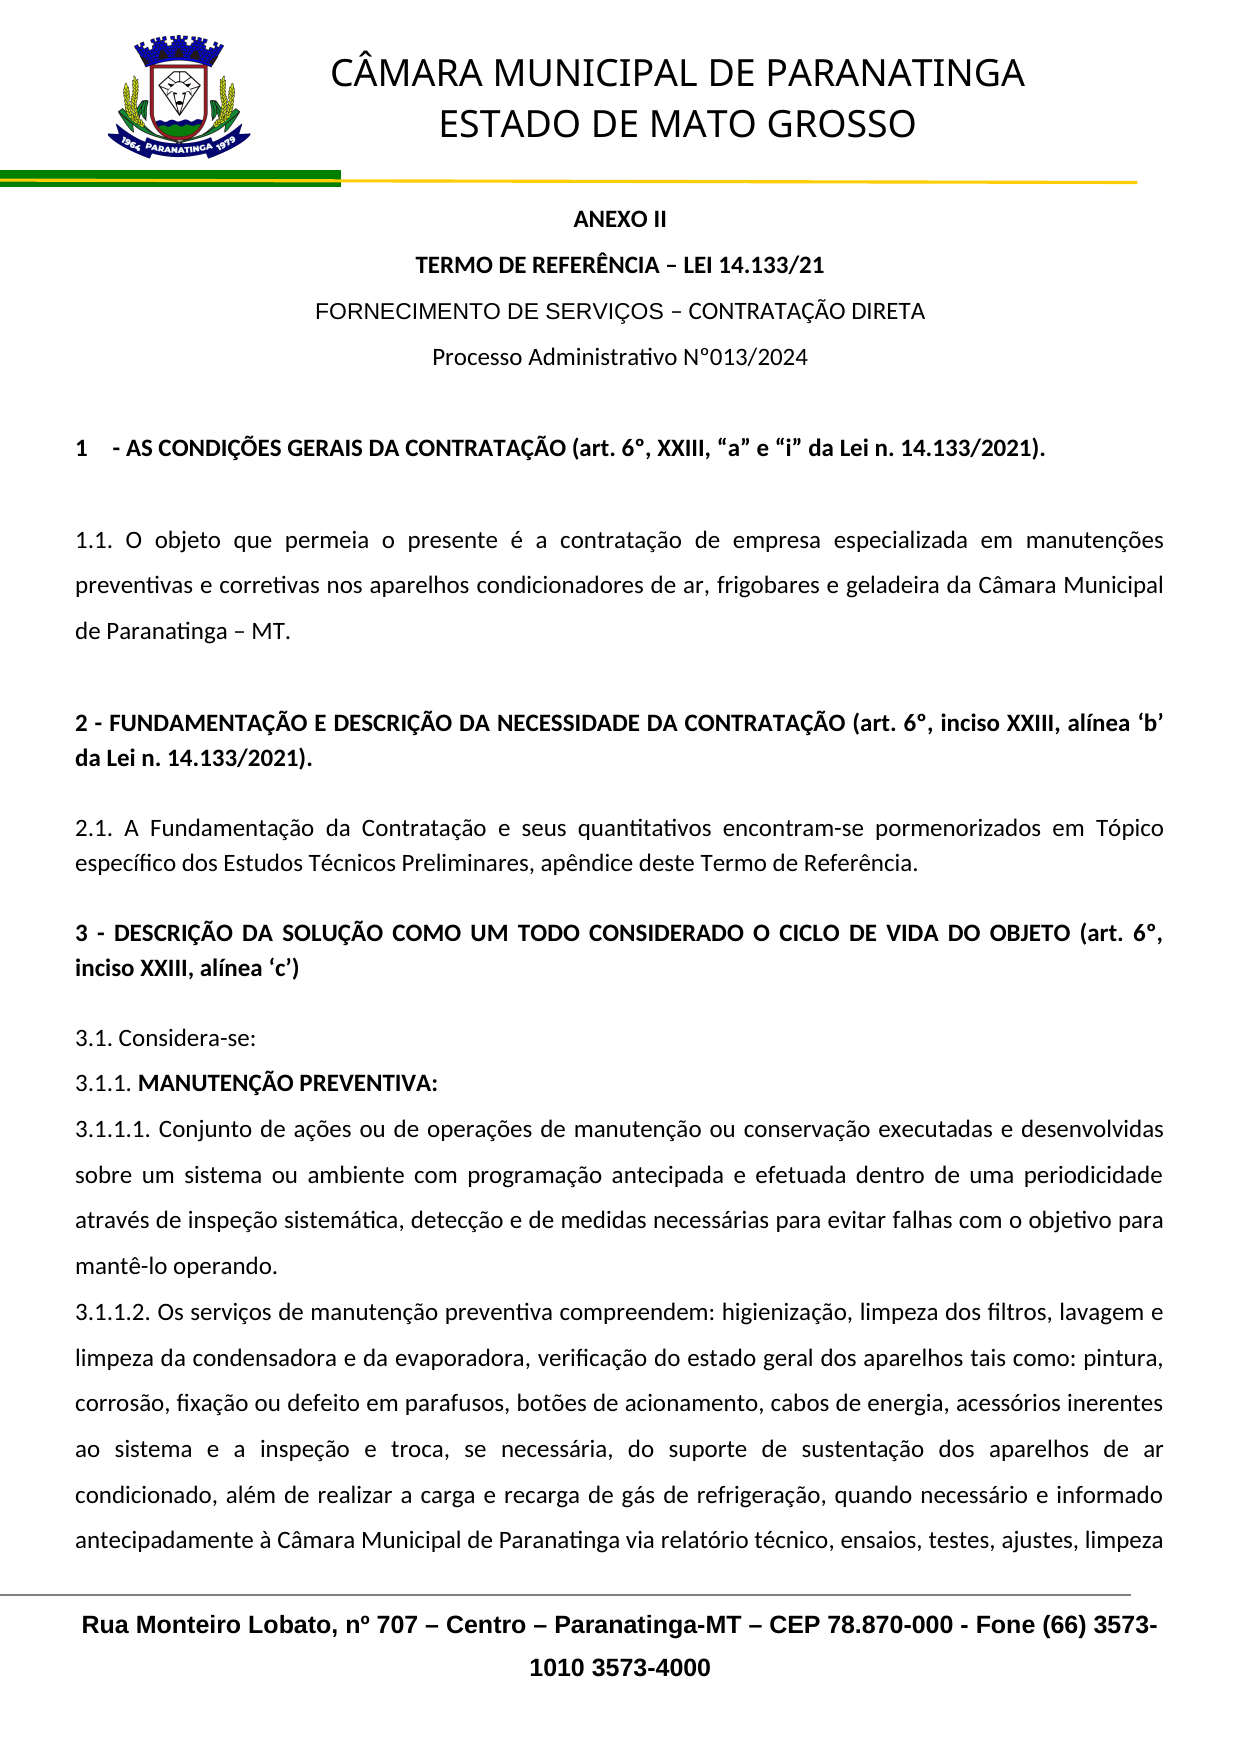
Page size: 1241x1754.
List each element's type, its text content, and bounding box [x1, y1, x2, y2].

text 3.1.1.1. Conjunto de ações ou de operações de manutenção ou conservação executadas e desenvolvidas sobre um sistema ou ambiente com programação antecipada e efetuada dentro de uma periodicidade através de inspeção sistemática, detecção e de medidas necessárias para evitar falhas com o objetivo para mantê-lo operando. [75, 1113, 1165, 1281]
text 3.1.1. MANUTENÇÃO PREVENTIVA: [75, 1067, 1165, 1098]
text 1.1. O objeto que permeia o presente é a contratação de empresa especializada em manutenções preventivas e corretivas nos aparelhos condicionadores de ar, frigobares e geladeira da Câmara Municipal de Paranatinga – MT. [75, 524, 1165, 646]
list - AS CONDIÇÕES GERAIS DA CONTRATAÇÃO (art. 6º, XXIII, “a” e “i” da Lei n. 14.133/2021). [75, 432, 1165, 463]
picture [107, 35, 251, 167]
text 2 - FUNDAMENTAÇÃO E DESCRIÇÃO DA NECESSIDADE DA CONTRATAÇÃO (art. 6º, inciso XXIII, alínea ‘b’ da Lei n. 14.133/2021). [75, 707, 1165, 772]
text 2.1. A Fundamentação da Contratação e seus quantitativos encontram-se pormenorizados em Tópico específico dos Estudos Técnicos Preliminares, apêndice deste Termo de Referência. [75, 812, 1165, 877]
text Processo Administrativo Nº013/2024 [75, 341, 1165, 371]
text 3 - DESCRIÇÃO DA SOLUÇÃO COMO UM TODO CONSIDERADO O CICLO DE VIDA DO OBJETO (art. 6º, inciso XXIII, alínea ‘c’) [75, 917, 1165, 982]
text ANEXO II [75, 204, 1165, 234]
text FORNECIMENTO DE SERVIÇOS – CONTRATAÇÃO DIRETA [75, 295, 1165, 326]
text TERMO DE REFERÊNCIA – LEI 14.133/21 [75, 249, 1165, 280]
text 3.1. Considera-se: [75, 1022, 1165, 1052]
